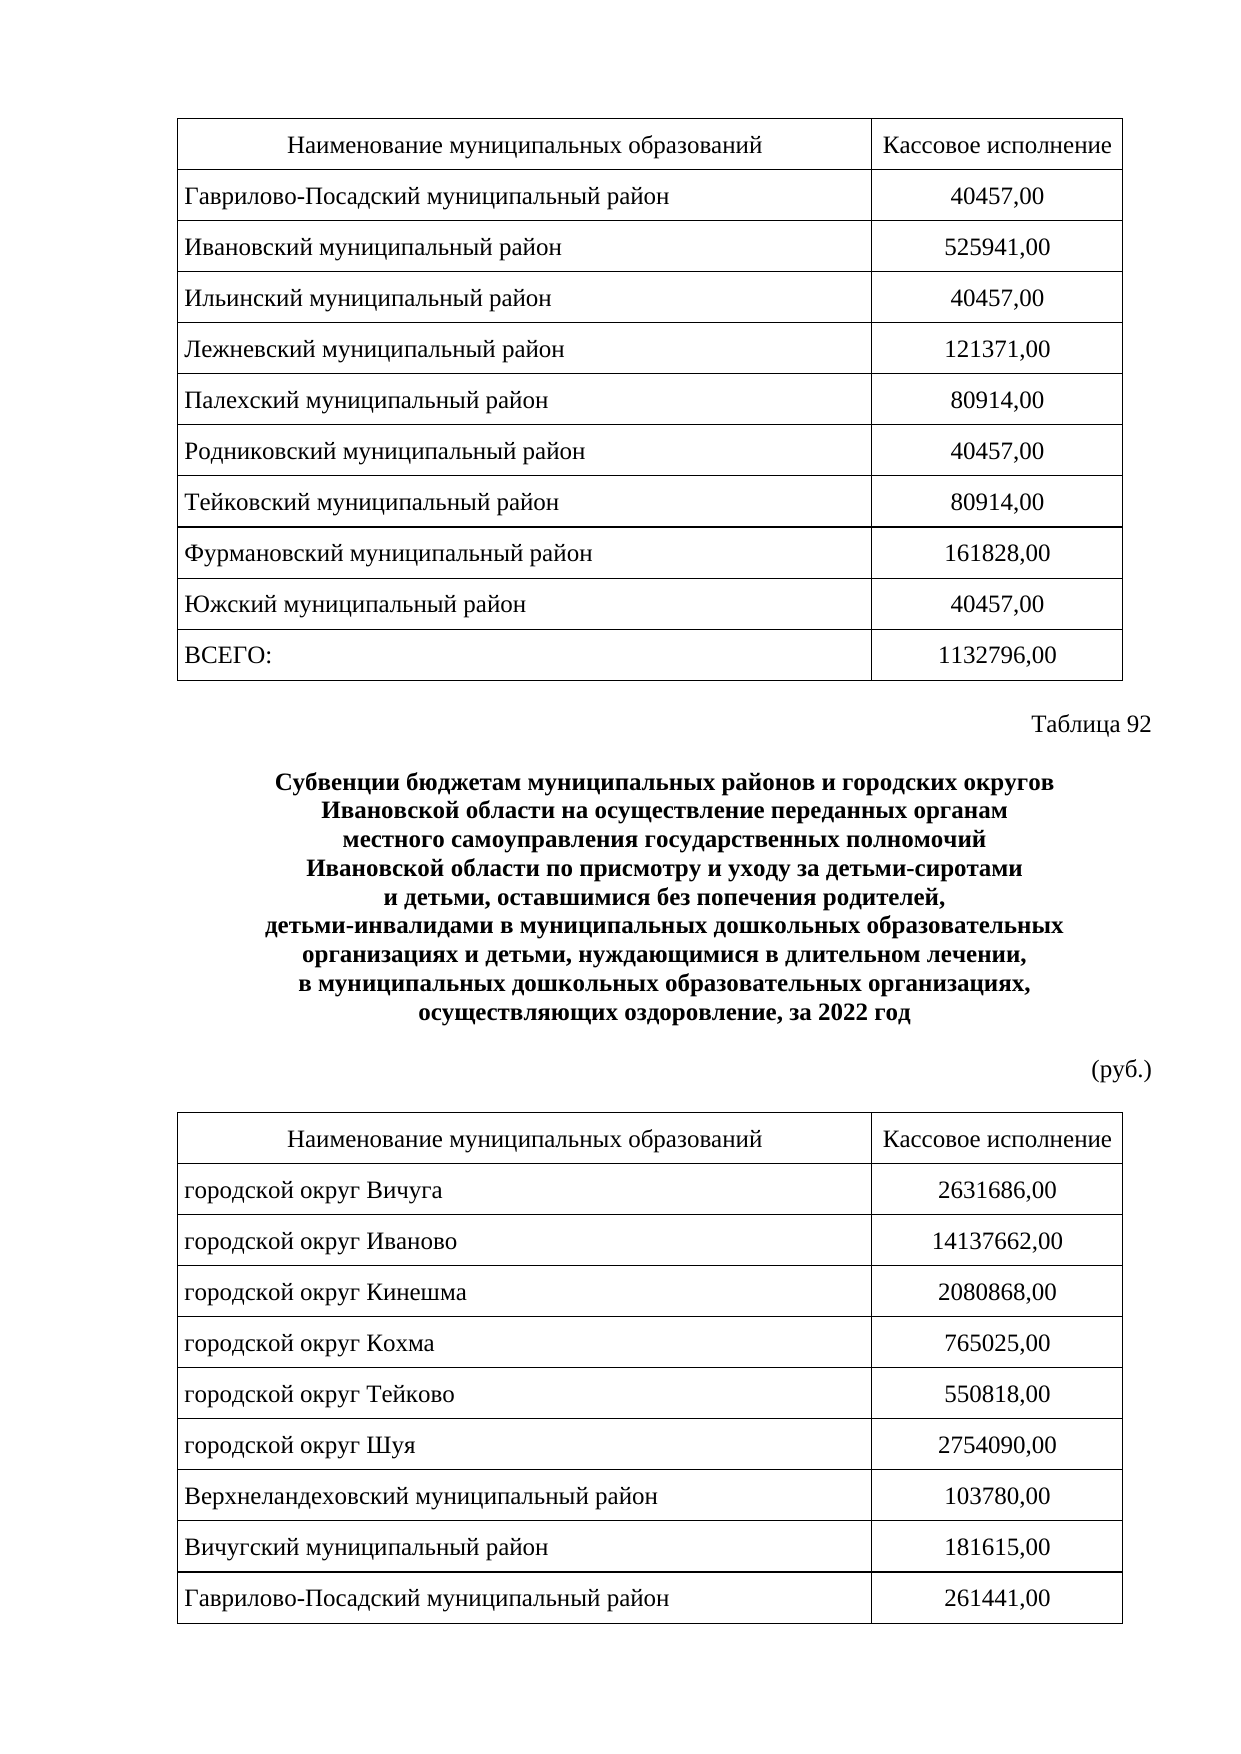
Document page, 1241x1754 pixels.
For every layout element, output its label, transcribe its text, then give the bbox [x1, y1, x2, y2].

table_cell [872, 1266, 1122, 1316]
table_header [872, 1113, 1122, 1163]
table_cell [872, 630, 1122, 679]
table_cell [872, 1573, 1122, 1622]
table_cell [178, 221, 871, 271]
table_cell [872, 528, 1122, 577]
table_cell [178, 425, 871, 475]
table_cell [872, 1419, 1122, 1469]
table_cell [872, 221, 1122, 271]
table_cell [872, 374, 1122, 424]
title и детьми, оставшимися без попечения родителей, [177, 882, 1152, 911]
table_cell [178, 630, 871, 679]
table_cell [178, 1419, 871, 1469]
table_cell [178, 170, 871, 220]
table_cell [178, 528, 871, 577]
title Субвенции бюджетам муниципальных районов и городских округов [177, 767, 1152, 796]
title местного самоуправления государственных полномочий [177, 824, 1152, 853]
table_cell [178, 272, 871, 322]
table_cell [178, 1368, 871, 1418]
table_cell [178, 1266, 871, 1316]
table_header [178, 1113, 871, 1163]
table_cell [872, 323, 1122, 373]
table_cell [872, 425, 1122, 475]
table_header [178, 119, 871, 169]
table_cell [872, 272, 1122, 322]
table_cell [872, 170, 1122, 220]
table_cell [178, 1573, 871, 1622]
title Ивановской области на осуществление переданных органам [177, 796, 1152, 824]
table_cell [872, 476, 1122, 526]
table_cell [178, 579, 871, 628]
title в муниципальных дошкольных образовательных организациях, [177, 968, 1152, 997]
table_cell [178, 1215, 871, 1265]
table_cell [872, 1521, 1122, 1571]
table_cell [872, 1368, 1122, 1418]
title организациях и детьми, нуждающимися в длительном лечении, [177, 939, 1152, 968]
title осуществляющих оздоровление, за 2022 год [177, 997, 1152, 1026]
title детьми-инвалидами в муниципальных дошкольных образовательных [177, 911, 1152, 939]
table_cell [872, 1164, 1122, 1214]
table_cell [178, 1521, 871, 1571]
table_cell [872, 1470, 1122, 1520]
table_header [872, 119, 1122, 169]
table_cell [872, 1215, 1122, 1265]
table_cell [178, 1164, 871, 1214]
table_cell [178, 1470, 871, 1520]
text Таблица 92 [177, 709, 1152, 738]
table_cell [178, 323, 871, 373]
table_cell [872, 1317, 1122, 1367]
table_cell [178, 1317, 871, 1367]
title Ивановской области по присмотру и уходу за детьми-сиротами [177, 853, 1152, 882]
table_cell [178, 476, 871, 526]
text (руб.) [177, 1054, 1152, 1083]
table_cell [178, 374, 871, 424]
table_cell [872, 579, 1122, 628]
